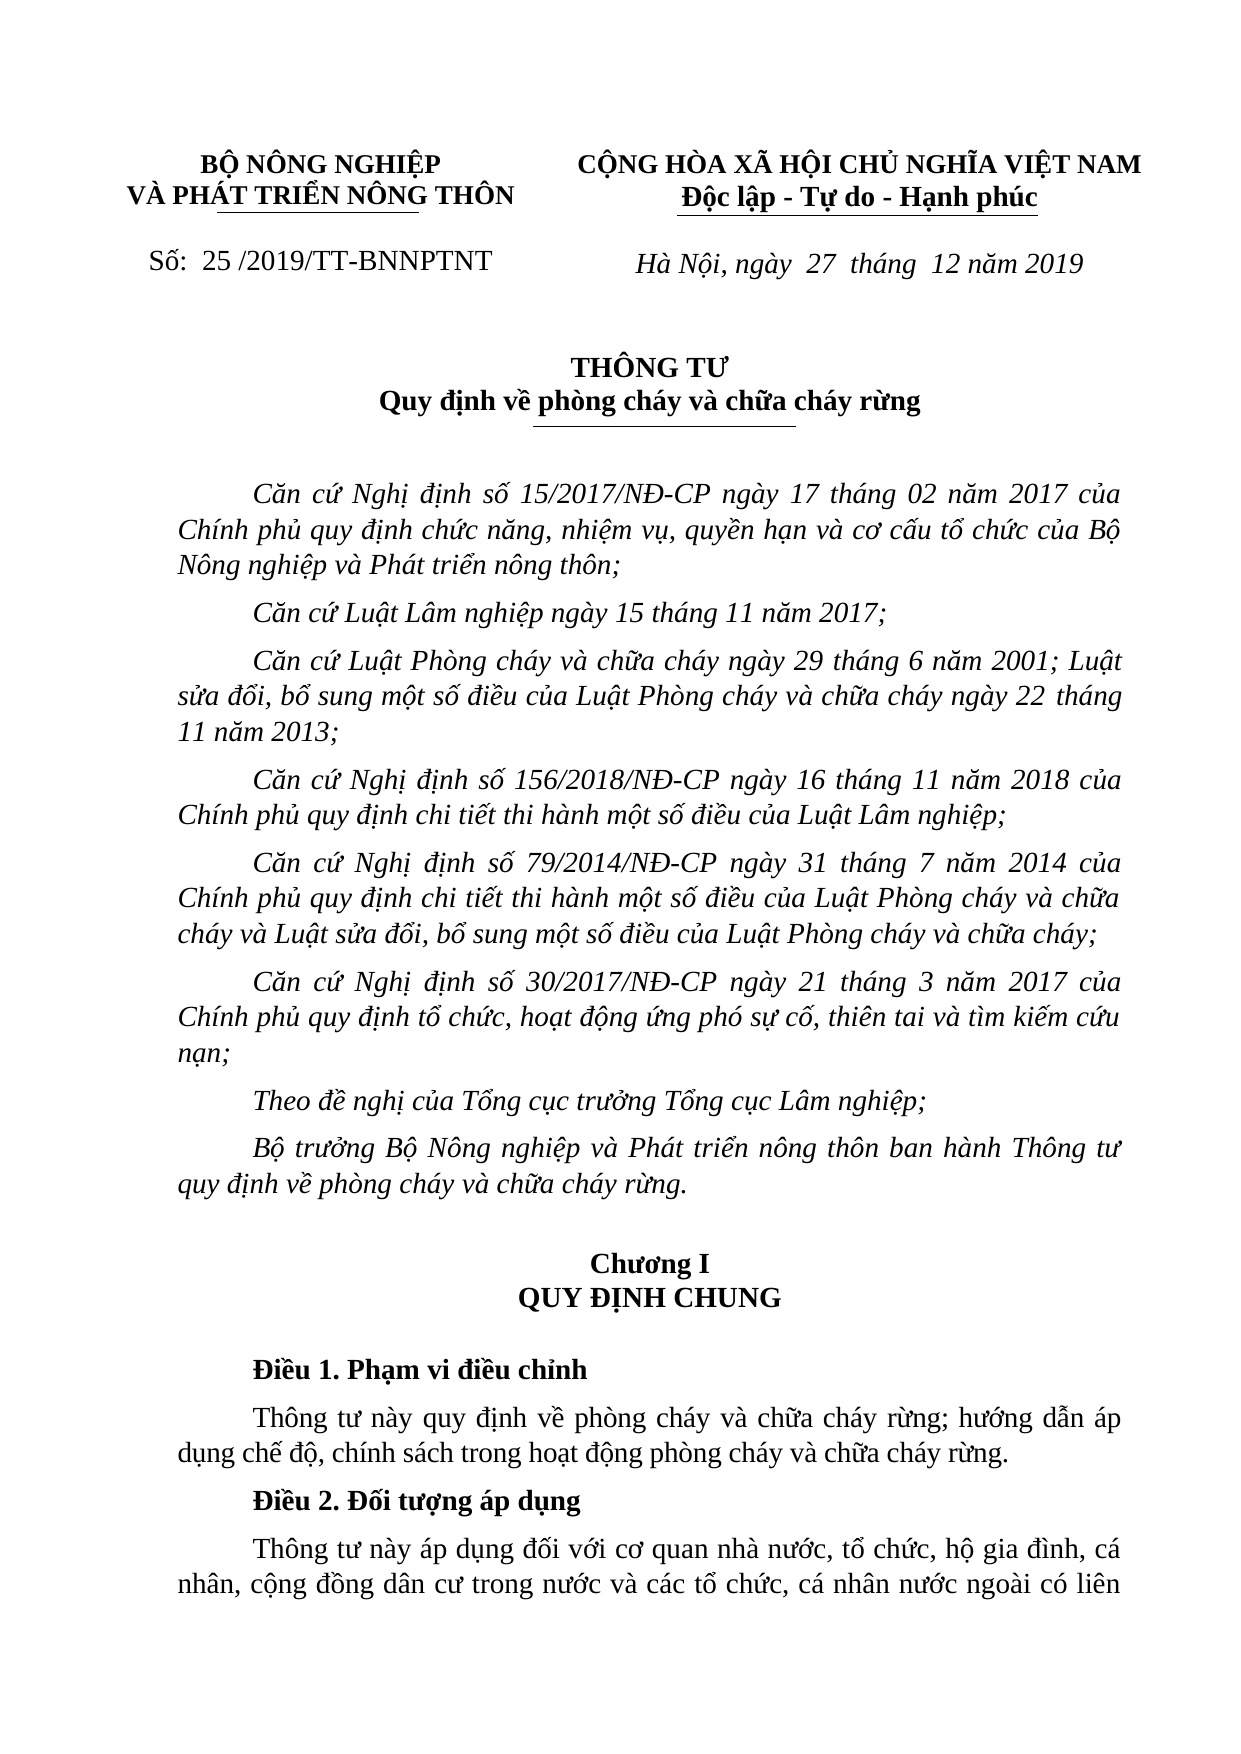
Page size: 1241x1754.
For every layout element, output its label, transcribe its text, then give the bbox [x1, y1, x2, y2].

text Điều 1. Phạm vi điều chỉnh [177, 1351, 1122, 1386]
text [177, 1530, 1122, 1601]
text QUY ĐỊNH CHUNG [177, 1280, 1122, 1313]
text Căn cứ Nghị định số 15/2017/NĐ-CP ngày 17 tháng 02 năm 2017 của Chính phủ quy định chức năng, nhiệm vụ, quyền hạn và cơ cấu tổ chức của Bộ Nông nghiệp và Phát triển nông thôn; [177, 475, 1122, 582]
text Căn cứ Nghị định số 79/2014/NĐ-CP ngày 31 tháng 7 năm 2014 của Chính phủ quy định chi tiết thi hành một số điều của Luật Phòng cháy và chữa cháy và Luật sửa đổi, bổ sung một số điều của Luật Phòng cháy và chữa cháy; [177, 844, 1122, 950]
text Chương I [177, 1246, 1122, 1280]
text THÔNG TƯ [177, 350, 1122, 384]
text Căn cứ Nghị định số 30/2017/NĐ-CP ngày 21 tháng 3 năm 2017 của Chính phủ quy định tổ chức, hoạt động ứng phó sự cố, thiên tai và tìm kiếm cứu nạn; [177, 963, 1122, 1069]
text Theo đề nghị của Tổng cục trưởng Tổng cục Lâm nghiệp; [177, 1082, 1122, 1117]
text Điều 2. Đối tượng áp dụng [177, 1482, 1122, 1518]
text Quy định về phòng cháy và chữa cháy rừng [177, 384, 1122, 417]
table_header CỘNG HÒA XÃ HỘI CHỦ NGHĨA VIỆT NAM Độc lập - Tự do - Hạnh phúc Hà Nội, ngày 27 tháng 12 năm 2019 [535, 148, 1184, 313]
text Căn cứ Nghị định số 156/2018/NĐ-CP ngày 16 tháng 11 năm 2018 của Chính phủ quy định chi tiết thi hành một số điều của Luật Lâm nghiệp; [177, 761, 1122, 832]
text Căn cứ Luật Lâm nghiệp ngày 15 tháng 11 năm 2017; [177, 594, 1122, 629]
text Căn cứ Luật Phòng cháy và chữa cháy ngày 29 tháng 6 năm 2001; Luật sửa đổi, bổ sung một số điều của Luật Phòng cháy và chữa cháy ngày 22 tháng 11 năm 2013; [177, 642, 1122, 748]
table_header BỘ NÔNG NGHIỆP VÀ PHÁT TRIỂN NÔNG THÔN Số: 25 /2019/TT-BNNPTNT [106, 148, 534, 313]
text Bộ trưởng Bộ Nông nghiệp và Phát triển nông thôn ban hành Thông tư quy định về phòng cháy và chữa cháy rừng. [177, 1129, 1122, 1200]
text Thông tư này quy định về phòng cháy và chữa cháy rừng; hướng dẫn áp dụng chế độ, chính sách trong hoạt động phòng cháy và chữa cháy rừng. [177, 1399, 1122, 1470]
